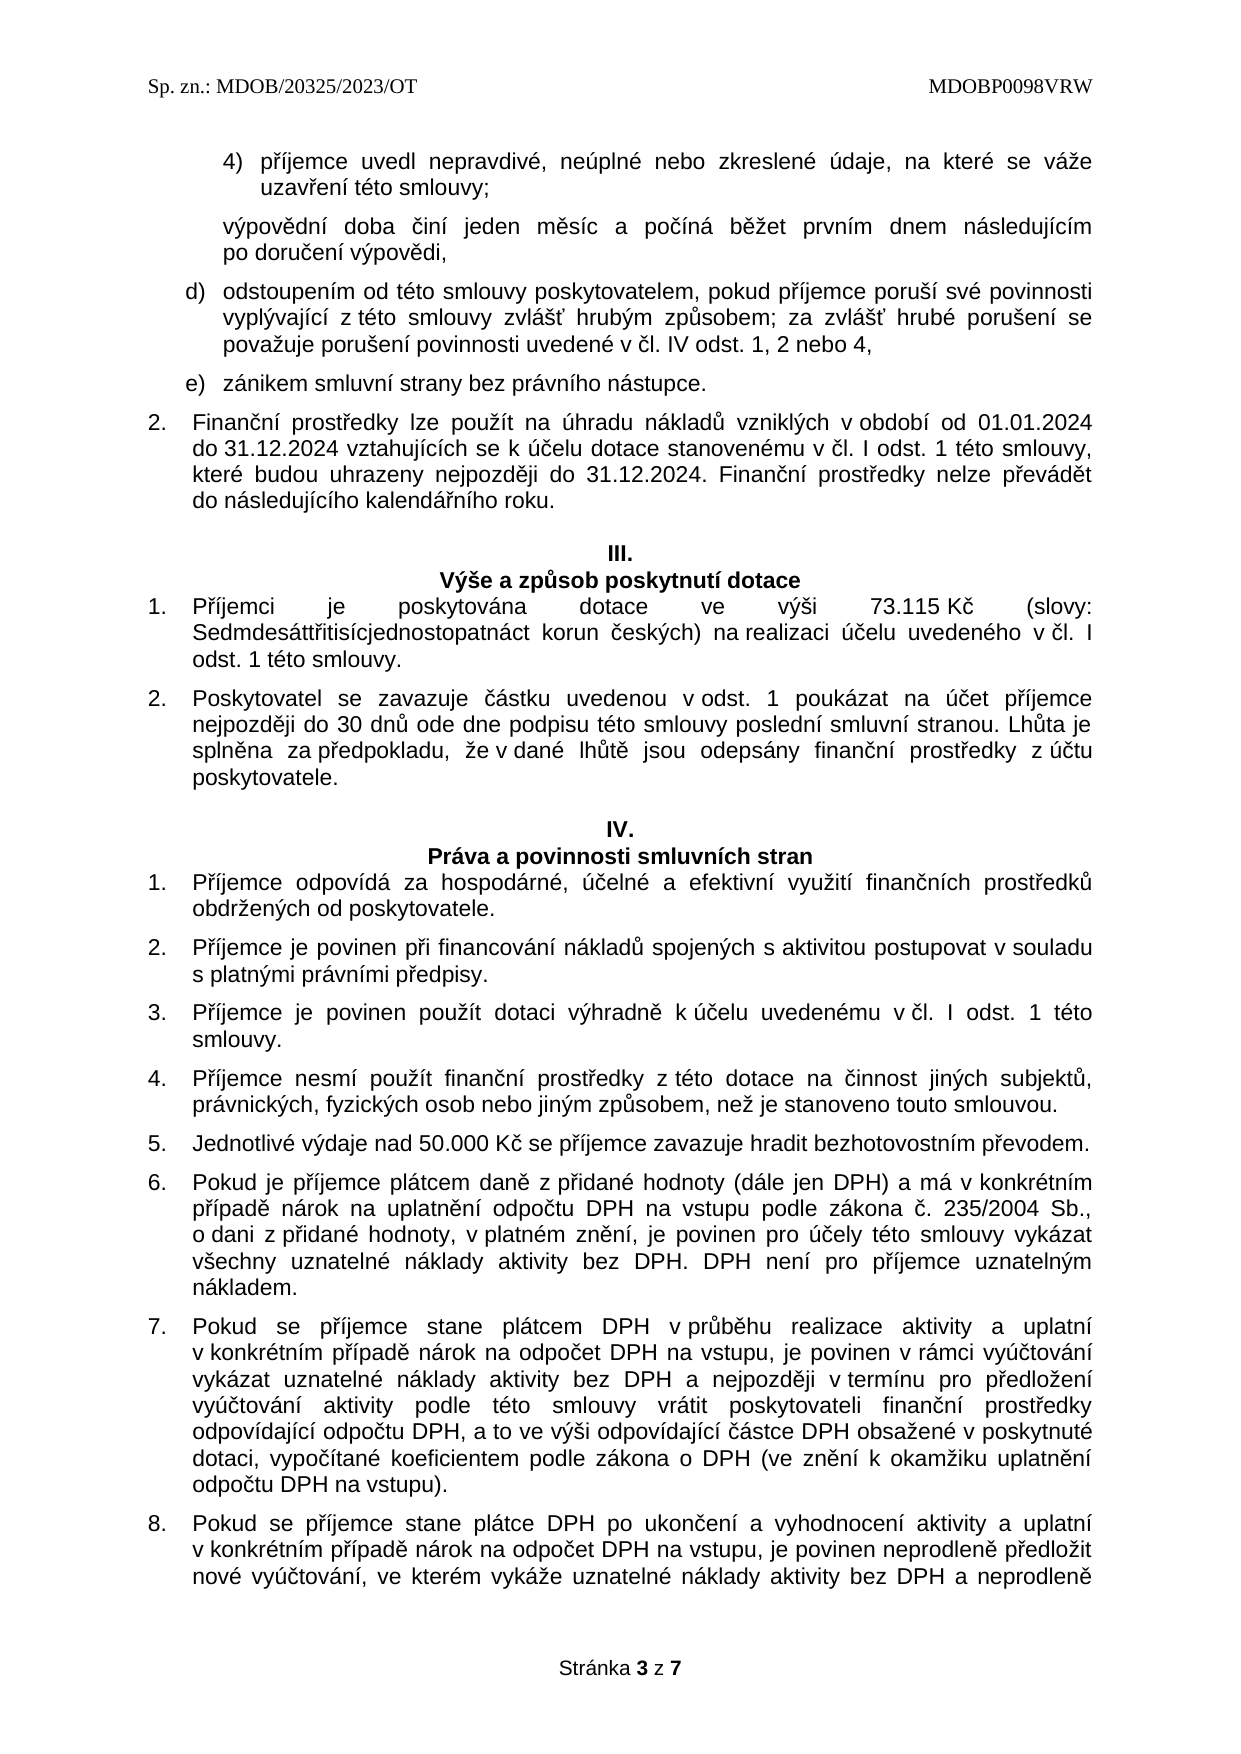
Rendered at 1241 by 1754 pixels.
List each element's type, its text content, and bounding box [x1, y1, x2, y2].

text výpovědní doba činí jeden měsíc a počíná běžet prvním dnem následujícím po doručení výpovědi, [223, 213, 1093, 266]
text IV. [148, 816, 1093, 843]
list odstoupením od této smlouvy poskytovatelem, pokud příjemce poruší své povinnosti vyplývající z této smlouvy zvlášť hrubým způsobem; za zvlášť hrubé porušení se považuje porušení povinnosti uvedené v čl. IV odst. 1, 2 nebo 4, [185, 278, 1093, 357]
list Jednotlivé výdaje nad 50.000 Kč se příjemce zavazuje hradit bezhotovostním převodem. [148, 1130, 1093, 1156]
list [148, 1510, 1093, 1589]
text Práva a povinnosti smluvních stran [148, 843, 1093, 869]
list Pokud je příjemce plátcem daně z přidané hodnoty (dále jen DPH) a má v konkrétním případě nárok na uplatnění odpočtu DPH na vstupu podle zákona č. 235/2004 Sb., o dani z přidané hodnoty, v platném znění, je povinen pro účely této smlouvy vykázat všechny uznatelné náklady aktivity bez DPH. DPH není pro příjemce uznatelným nákladem. [148, 1169, 1093, 1300]
list Příjemci je poskytována dotace ve výši 73.115 Kč (slovy: Sedmdesáttřitisícjednostopatnáct korun českých) na realizaci účelu uvedeného v čl. I odst. 1 této smlouvy. [148, 593, 1093, 672]
list Poskytovatel se zavazuje částku uvedenou v odst. 1 poukázat na účet příjemce nejpozději do 30 dnů ode dne podpisu této smlouvy poslední smluvní stranou. Lhůta je splněna za předpokladu, že v dané lhůtě jsou odepsány finanční prostředky z účtu poskytovatele. [148, 684, 1093, 790]
list Příjemce odpovídá za hospodárné, účelné a efektivní využití finančních prostředků obdržených od poskytovatele. [148, 869, 1093, 922]
text Výše a způsob poskytnutí dotace [148, 567, 1093, 593]
list Finanční prostředky lze použít na úhradu nákladů vzniklých v období od 01.01.2024 do 31.12.2024 vztahujících se k účelu dotace stanovenému v čl. I odst. 1 této smlouvy, které budou uhrazeny nejpozději do 31.12.2024. Finanční prostředky nelze převádět do následujícího kalendářního roku. [148, 408, 1093, 514]
list příjemce uvedl nepravdivé, neúplné nebo zkreslené údaje, na které se váže uzavření této smlouvy; [223, 148, 1093, 200]
text III. [148, 540, 1093, 567]
list Pokud se příjemce stane plátcem DPH v průběhu realizace aktivity a uplatní v konkrétním případě nárok na odpočet DPH na vstupu, je povinen v rámci vyúčtování vykázat uznatelné náklady aktivity bez DPH a nejpozději v termínu pro předložení vyúčtování aktivity podle této smlouvy vrátit poskytovateli finanční prostředky odpovídající odpočtu DPH, a to ve výši odpovídající částce DPH obsažené v poskytnuté dotaci, vypočítané koeficientem podle zákona o DPH (ve znění k okamžiku uplatnění odpočtu DPH na vstupu). [148, 1313, 1093, 1497]
list Příjemce nesmí použít finanční prostředky z této dotace na činnost jiných subjektů, právnických, fyzických osob nebo jiným způsobem, než je stanoveno touto smlouvou. [148, 1064, 1093, 1117]
list Příjemce je povinen při financování nákladů spojených s aktivitou postupovat v souladu s platnými právními předpisy. [148, 934, 1093, 987]
list zánikem smluvní strany bez právního nástupce. [185, 369, 1093, 396]
list Příjemce je povinen použít dotaci výhradně k účelu uvedenému v čl. I odst. 1 této smlouvy. [148, 999, 1093, 1052]
